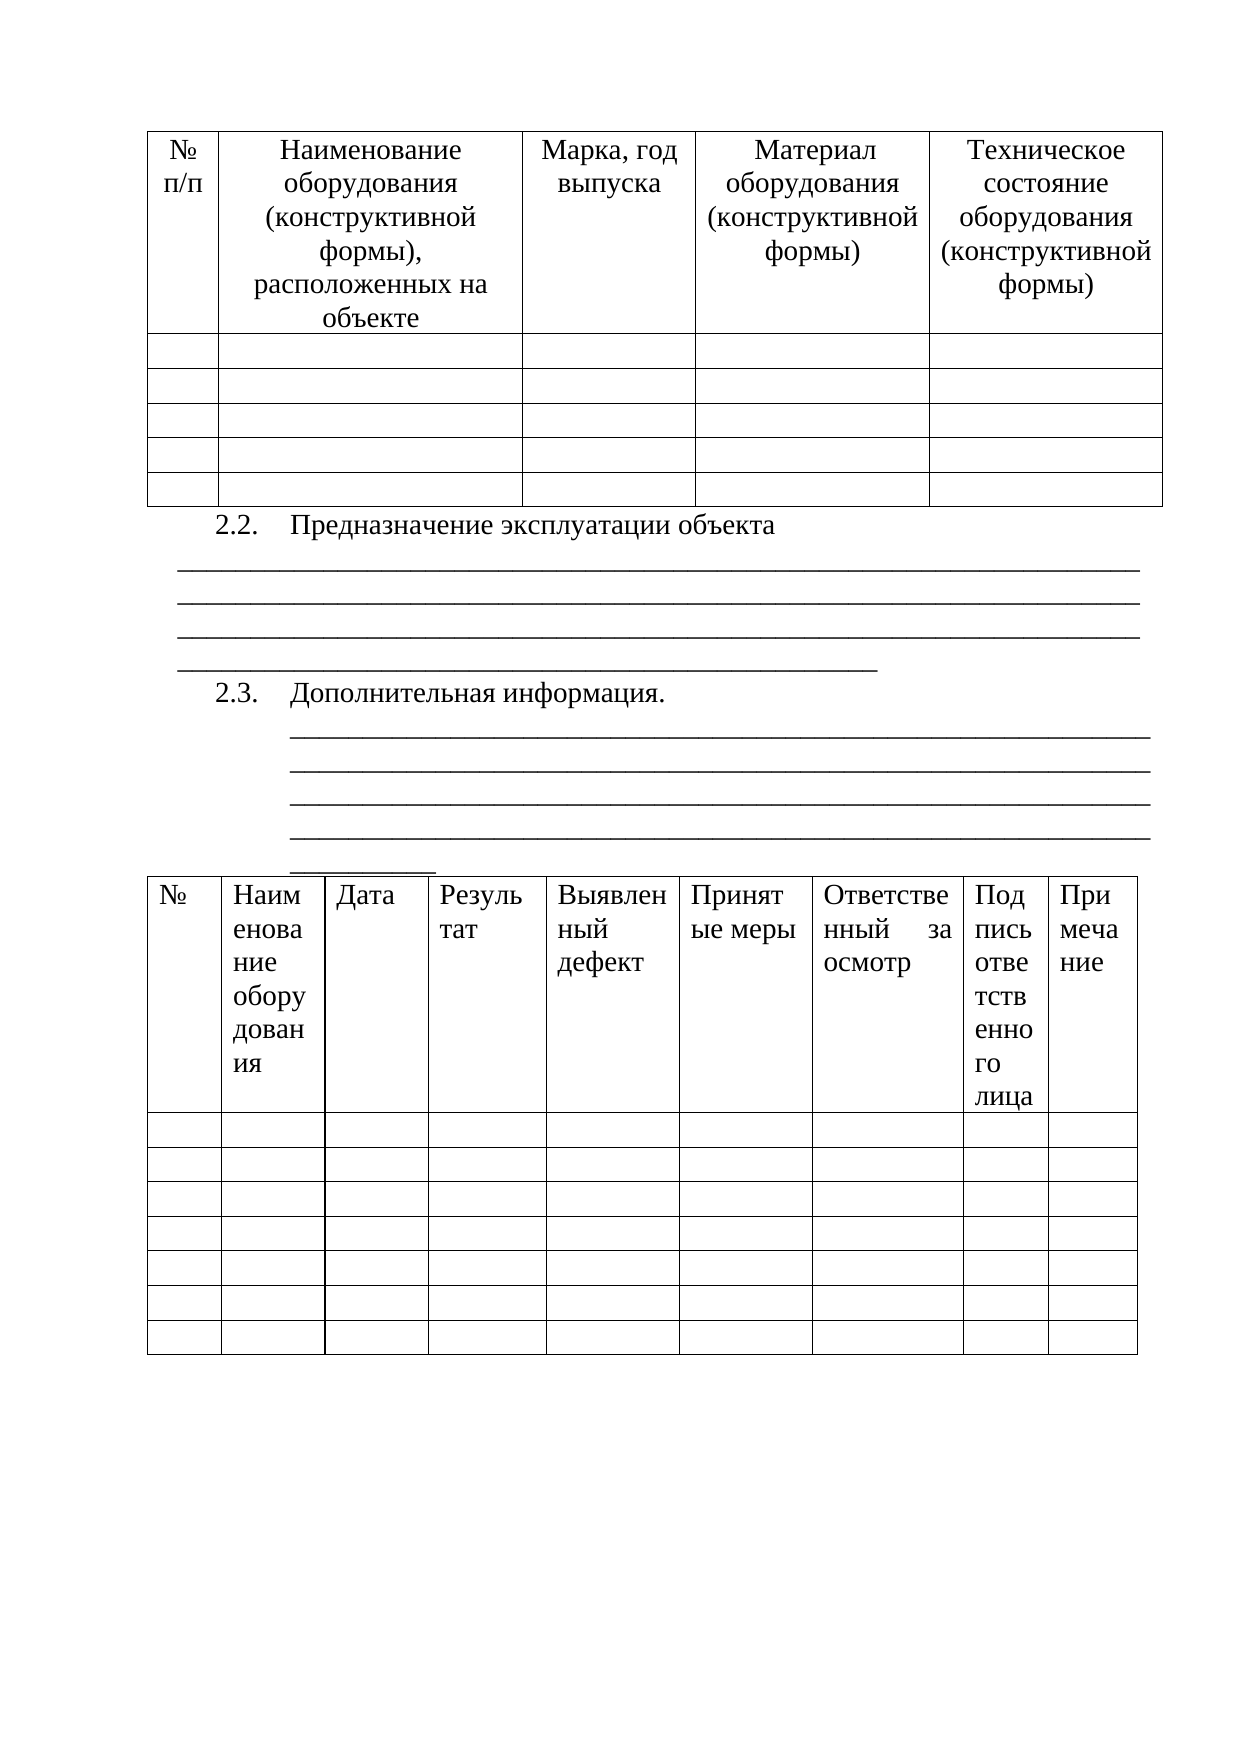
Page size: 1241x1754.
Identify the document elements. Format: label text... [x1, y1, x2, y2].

table_cell [429, 1182, 546, 1216]
text ______________________________________________________________________________________________________________________________________________________________________________________________________________________________________________________ [177, 541, 1152, 675]
table_cell [813, 1321, 963, 1354]
table_cell [523, 473, 695, 506]
table_cell [1049, 1251, 1137, 1285]
table_cell [547, 1217, 679, 1250]
table_cell [813, 1217, 963, 1250]
table_cell [148, 1321, 221, 1354]
table_header Наименование оборудования (конструктивной формы), расположенных на объекте [219, 132, 522, 333]
table_cell [326, 1217, 428, 1250]
table_cell [429, 1113, 546, 1147]
table_cell [222, 1182, 324, 1216]
table_cell [429, 1148, 546, 1181]
table_header № [148, 877, 221, 1112]
table_cell [429, 1251, 546, 1285]
table_cell [930, 369, 1162, 402]
table_cell [222, 1217, 324, 1250]
table_cell [429, 1217, 546, 1250]
table_cell [964, 1251, 1048, 1285]
table_cell [696, 473, 929, 506]
table_cell [523, 369, 695, 402]
table_cell [680, 1182, 812, 1216]
table_cell [1049, 1113, 1137, 1147]
table_cell [930, 438, 1162, 472]
table_cell [326, 1286, 428, 1319]
table_header Принятые меры [680, 877, 812, 1112]
table_header Техническое состояние оборудования (конструктивной формы) [930, 132, 1162, 333]
table_cell [547, 1251, 679, 1285]
table_cell [219, 404, 522, 437]
table_cell [1049, 1217, 1137, 1250]
table_cell [680, 1148, 812, 1181]
table_cell [1049, 1148, 1137, 1181]
table_cell [680, 1286, 812, 1319]
table_cell [148, 1182, 221, 1216]
table_cell [680, 1217, 812, 1250]
table_cell [964, 1113, 1048, 1147]
table_cell [1049, 1182, 1137, 1216]
table_cell [696, 404, 929, 437]
table_cell [219, 334, 522, 368]
table_cell [219, 438, 522, 472]
table_cell [148, 1113, 221, 1147]
table_header Примечание [1049, 877, 1137, 1112]
table_header Материал оборудования (конструктивной формы) [696, 132, 929, 333]
table_cell [964, 1286, 1048, 1319]
table_cell [813, 1113, 963, 1147]
table_cell [148, 1148, 221, 1181]
table_cell [547, 1148, 679, 1181]
table_cell [680, 1321, 812, 1354]
table_cell [429, 1321, 546, 1354]
table_cell [547, 1113, 679, 1147]
table_cell [930, 334, 1162, 368]
table_cell [148, 1217, 221, 1250]
table_cell [680, 1251, 812, 1285]
table_header Подпись ответственного лица [964, 877, 1048, 1112]
table_cell [813, 1148, 963, 1181]
table_cell [813, 1182, 963, 1216]
table_cell [326, 1113, 428, 1147]
table_cell [547, 1182, 679, 1216]
table_cell [148, 438, 218, 472]
table_cell [964, 1217, 1048, 1250]
table_cell [222, 1113, 324, 1147]
table_cell [523, 334, 695, 368]
table_header Наименование оборудования [222, 877, 324, 1112]
table_header Результат [429, 877, 546, 1112]
table_cell [547, 1286, 679, 1319]
table_cell [148, 1286, 221, 1319]
table_cell [429, 1286, 546, 1319]
table_cell [696, 438, 929, 472]
table_cell [222, 1251, 324, 1285]
table_cell [547, 1321, 679, 1354]
table_cell [148, 1251, 221, 1285]
table_cell [1049, 1286, 1137, 1319]
table_cell [326, 1148, 428, 1181]
table_cell [326, 1251, 428, 1285]
table_cell [696, 369, 929, 402]
table_cell [930, 404, 1162, 437]
table_cell [1049, 1321, 1137, 1354]
table_header Дата [326, 877, 428, 1112]
table_cell [222, 1286, 324, 1319]
table_cell [148, 473, 218, 506]
table_cell [219, 369, 522, 402]
table_cell [930, 473, 1162, 506]
table_cell [964, 1321, 1048, 1354]
table_cell [523, 438, 695, 472]
table_cell [148, 334, 218, 368]
list Дополнительная информация. ______________________________________________________________________________________________________________________________________________________________________________________________________________________________________________________ [215, 675, 1152, 876]
list Предназначение эксплуатации объекта [215, 507, 1152, 541]
table_cell [523, 404, 695, 437]
table_cell [222, 1321, 324, 1354]
table_header Выявленный дефект [547, 877, 679, 1112]
table_cell [326, 1321, 428, 1354]
table_cell [813, 1286, 963, 1319]
table_header Ответственный за осмотр [813, 877, 963, 1112]
table_header Марка, год выпуска [523, 132, 695, 333]
table_cell [813, 1251, 963, 1285]
table_header № п/п [148, 132, 218, 333]
table_cell [696, 334, 929, 368]
table_cell [964, 1182, 1048, 1216]
table_cell [148, 369, 218, 402]
table_cell [222, 1148, 324, 1181]
table_cell [964, 1148, 1048, 1181]
table_cell [219, 473, 522, 506]
table_cell [148, 404, 218, 437]
table_cell [326, 1182, 428, 1216]
table_cell [680, 1113, 812, 1147]
